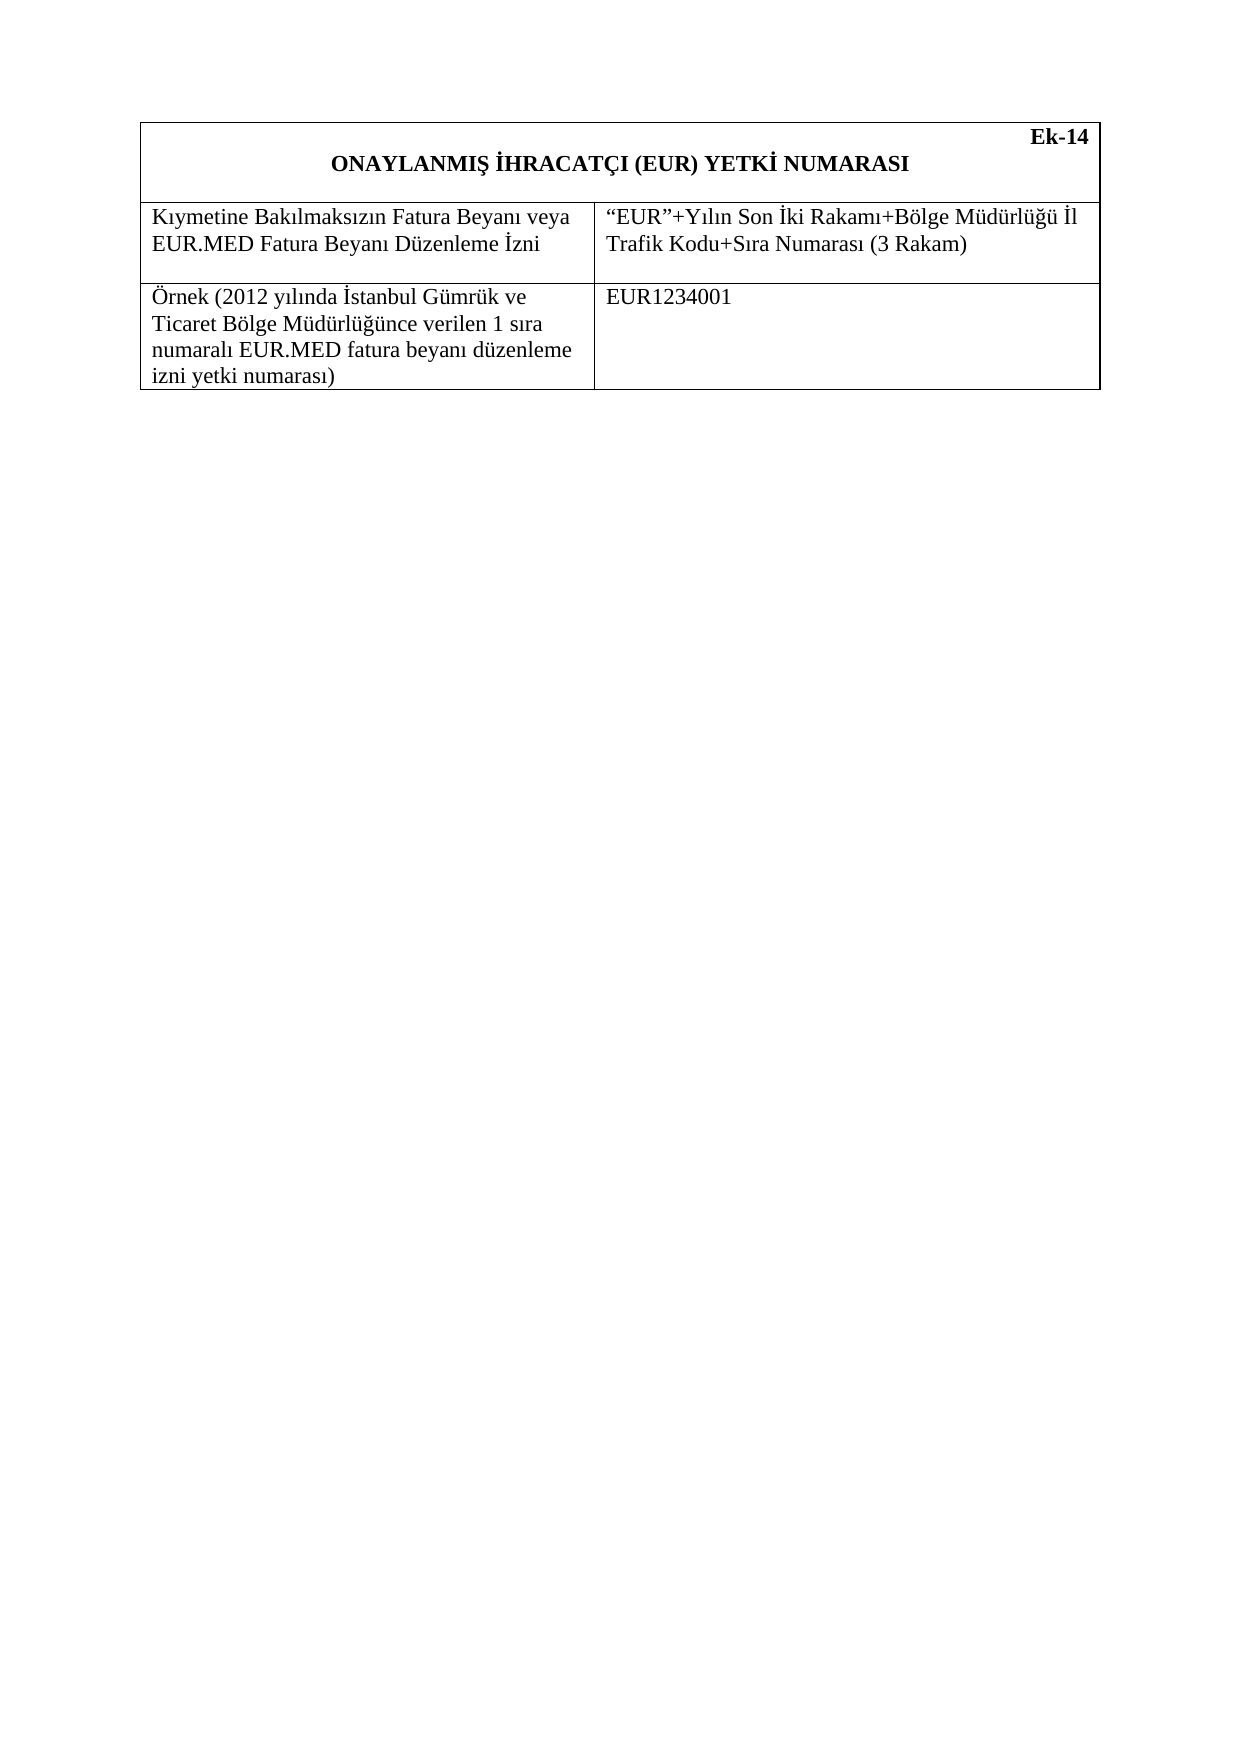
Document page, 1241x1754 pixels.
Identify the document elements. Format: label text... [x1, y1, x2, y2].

table_cell EUR1234001 [595, 284, 1099, 389]
table_cell Örnek (2012 yılında İstanbul Gümrük ve Ticaret Bölge Müdürlüğünce verilen 1 sıra numaralı EUR.MED fatura beyanı düzenleme izni yetki numarası) [141, 284, 594, 389]
table_cell Kıymetine Bakılmaksızın Fatura Beyanı veya EUR.MED Fatura Beyanı Düzenleme İzni [141, 203, 594, 282]
table_header Ek-14 ONAYLANMIŞ İHRACATÇI (EUR) YETKİ NUMARASI [141, 123, 1099, 202]
table_cell “EUR”+Yılın Son İki Rakamı+Bölge Müdürlüğü İl Trafik Kodu+Sıra Numarası (3 Rakam) [595, 203, 1099, 282]
